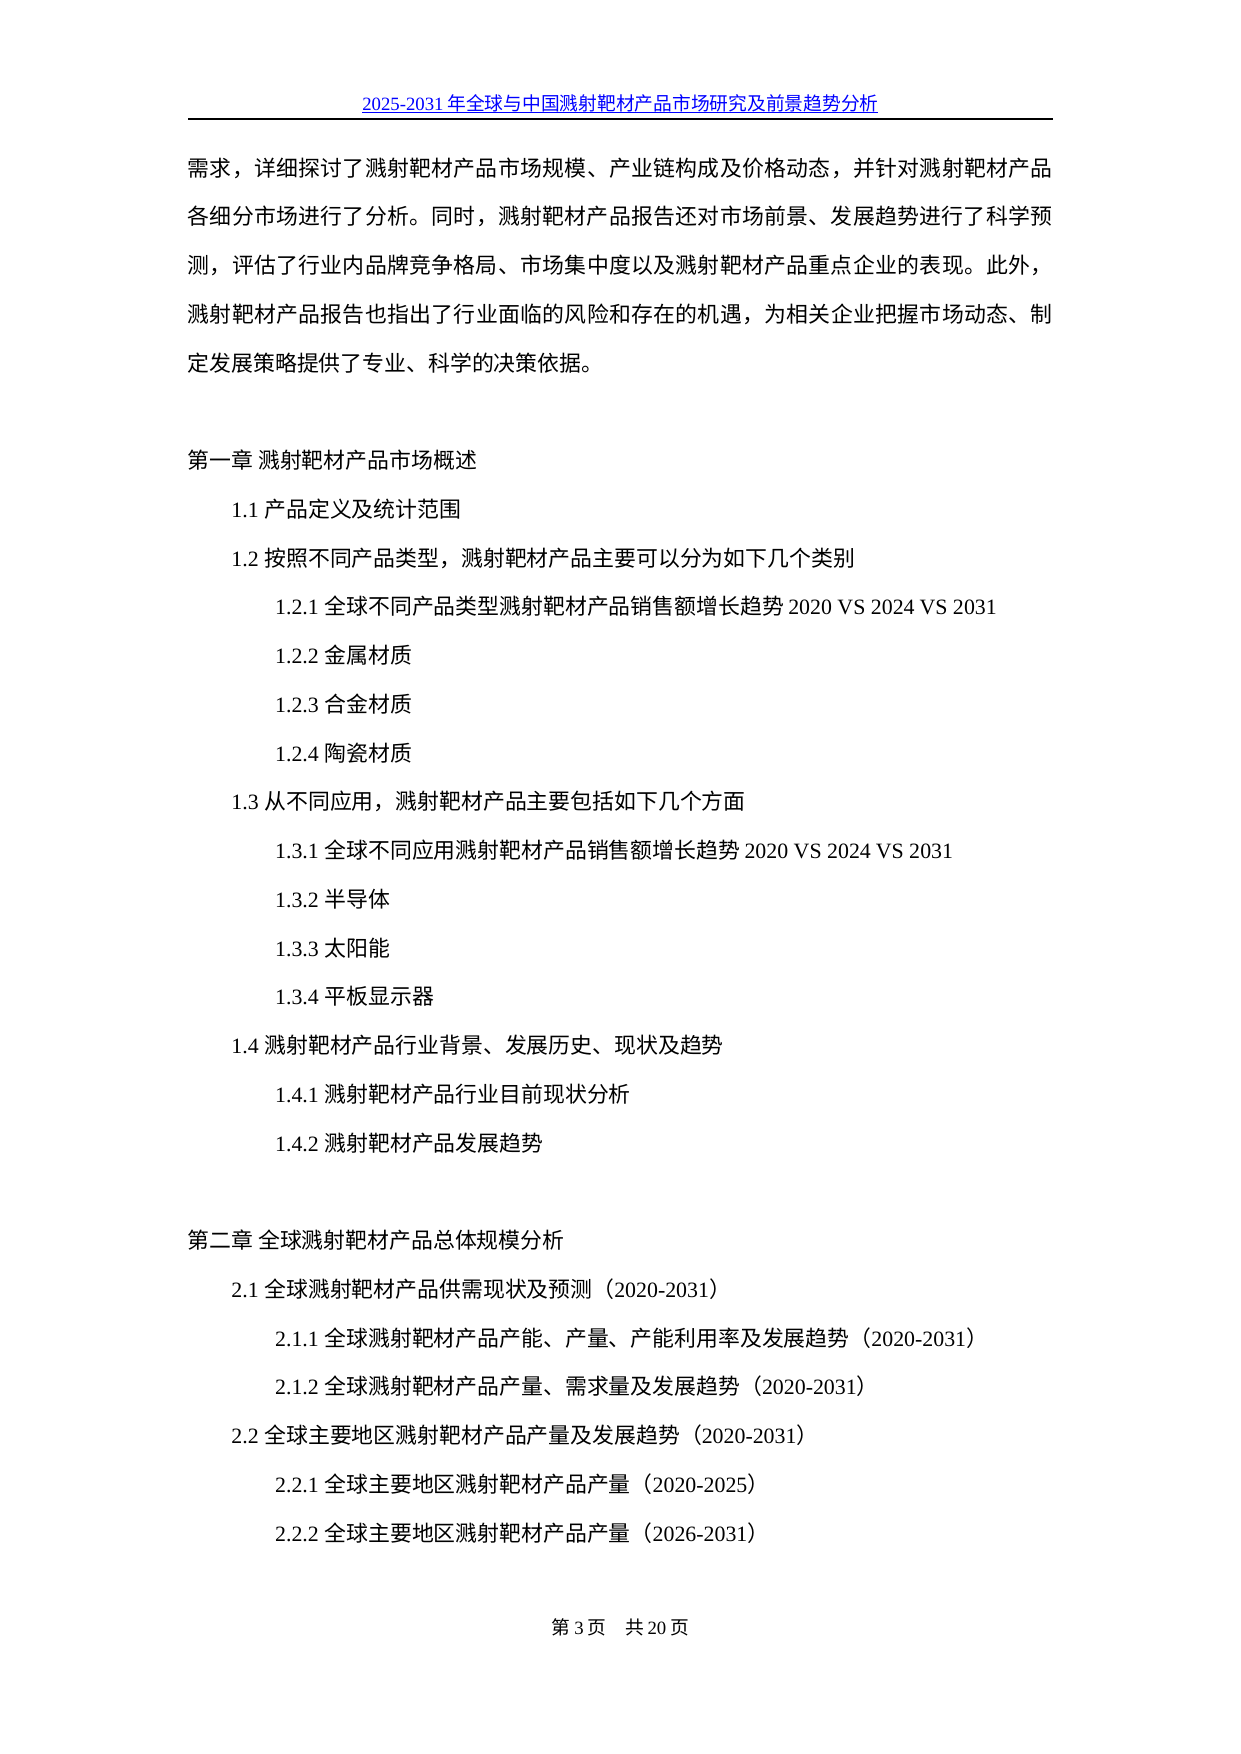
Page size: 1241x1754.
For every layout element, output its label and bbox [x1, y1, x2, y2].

text [187, 150, 1053, 1548]
